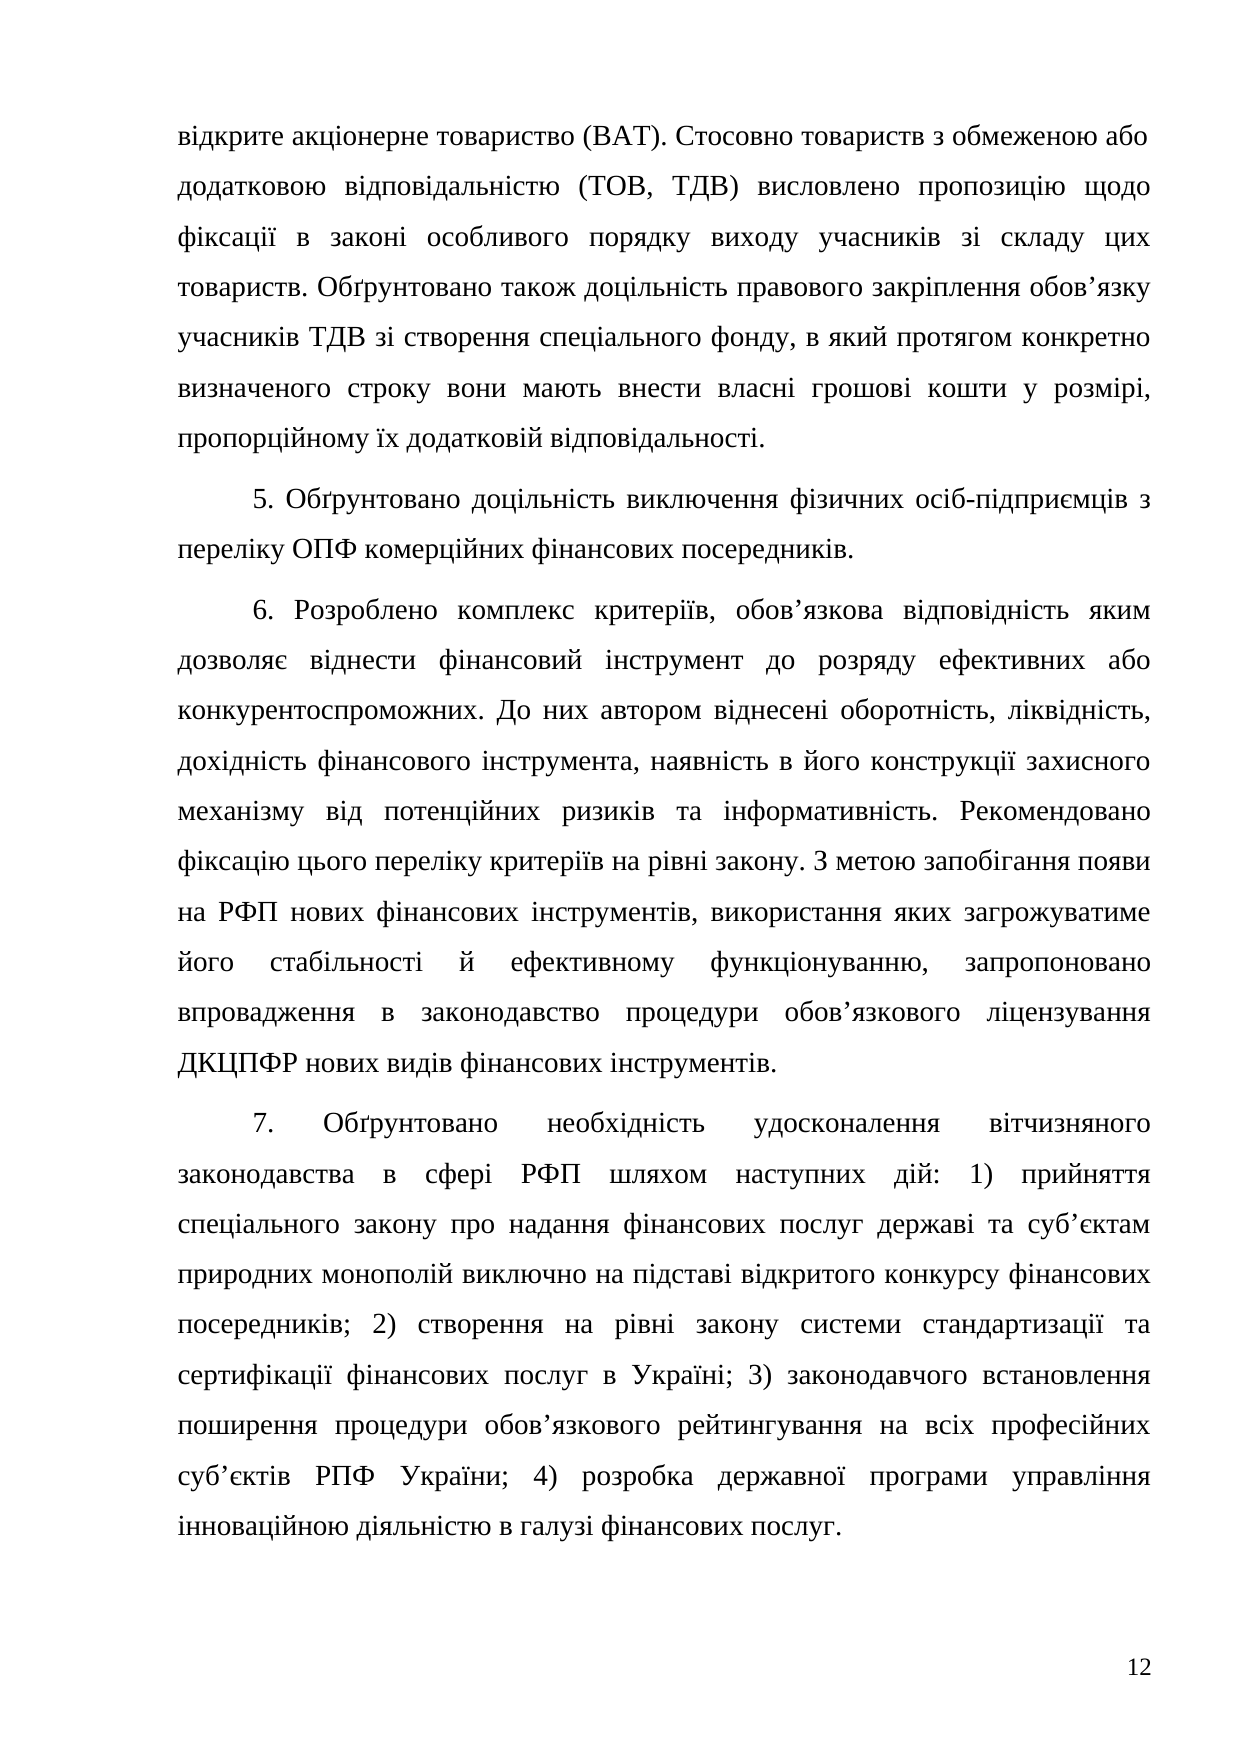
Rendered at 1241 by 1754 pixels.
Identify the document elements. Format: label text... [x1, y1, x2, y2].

text 6. Розроблено комплекс критеріїв, обов’язкова відповідність яким дозволяє віднести фінансовий інструмент до розряду ефективних або конкурентоспроможних. До них автором віднесені оборотність, ліквідність, дохідність фінансового інструмента, наявність в його конструкції захисного механізму від потенційних ризиків та інформативність. Рекомендовано фіксацію цього переліку критеріїв на рівні закону. З метою запобігання появи на РФП нових фінансових інструментів, використання яких загрожуватиме його стабільності й ефективному функціонуванню, запропоновано впровадження в законодавство процедури обов’язкового ліцензування ДКЦПФР нових видів фінансових інструментів. [177, 592, 1152, 1078]
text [177, 118, 1152, 454]
text 7. Обґрунтовано необхідність удосконалення вітчизняного законодавства в сфері РФП шляхом наступних дій: 1) прийняття спеціального закону про надання фінансових послуг державі та суб’єктам природних монополій виключно на підставі відкритого конкурсу фінансових посередників; 2) створення на рівні закону системи стандартизації та сертифікації фінансових послуг в Україні; 3) законодавчого встановлення поширення процедури обов’язкового рейтингування на всіх професійних суб’єктів РПФ України; 4) розробка державної програми управління інноваційною діяльністю в галузі фінансових послуг. [177, 1105, 1152, 1541]
text 5. Обґрунтовано доцільність виключення фізичних осіб-підприємців з переліку ОПФ комерційних фінансових посередників. [177, 481, 1152, 565]
